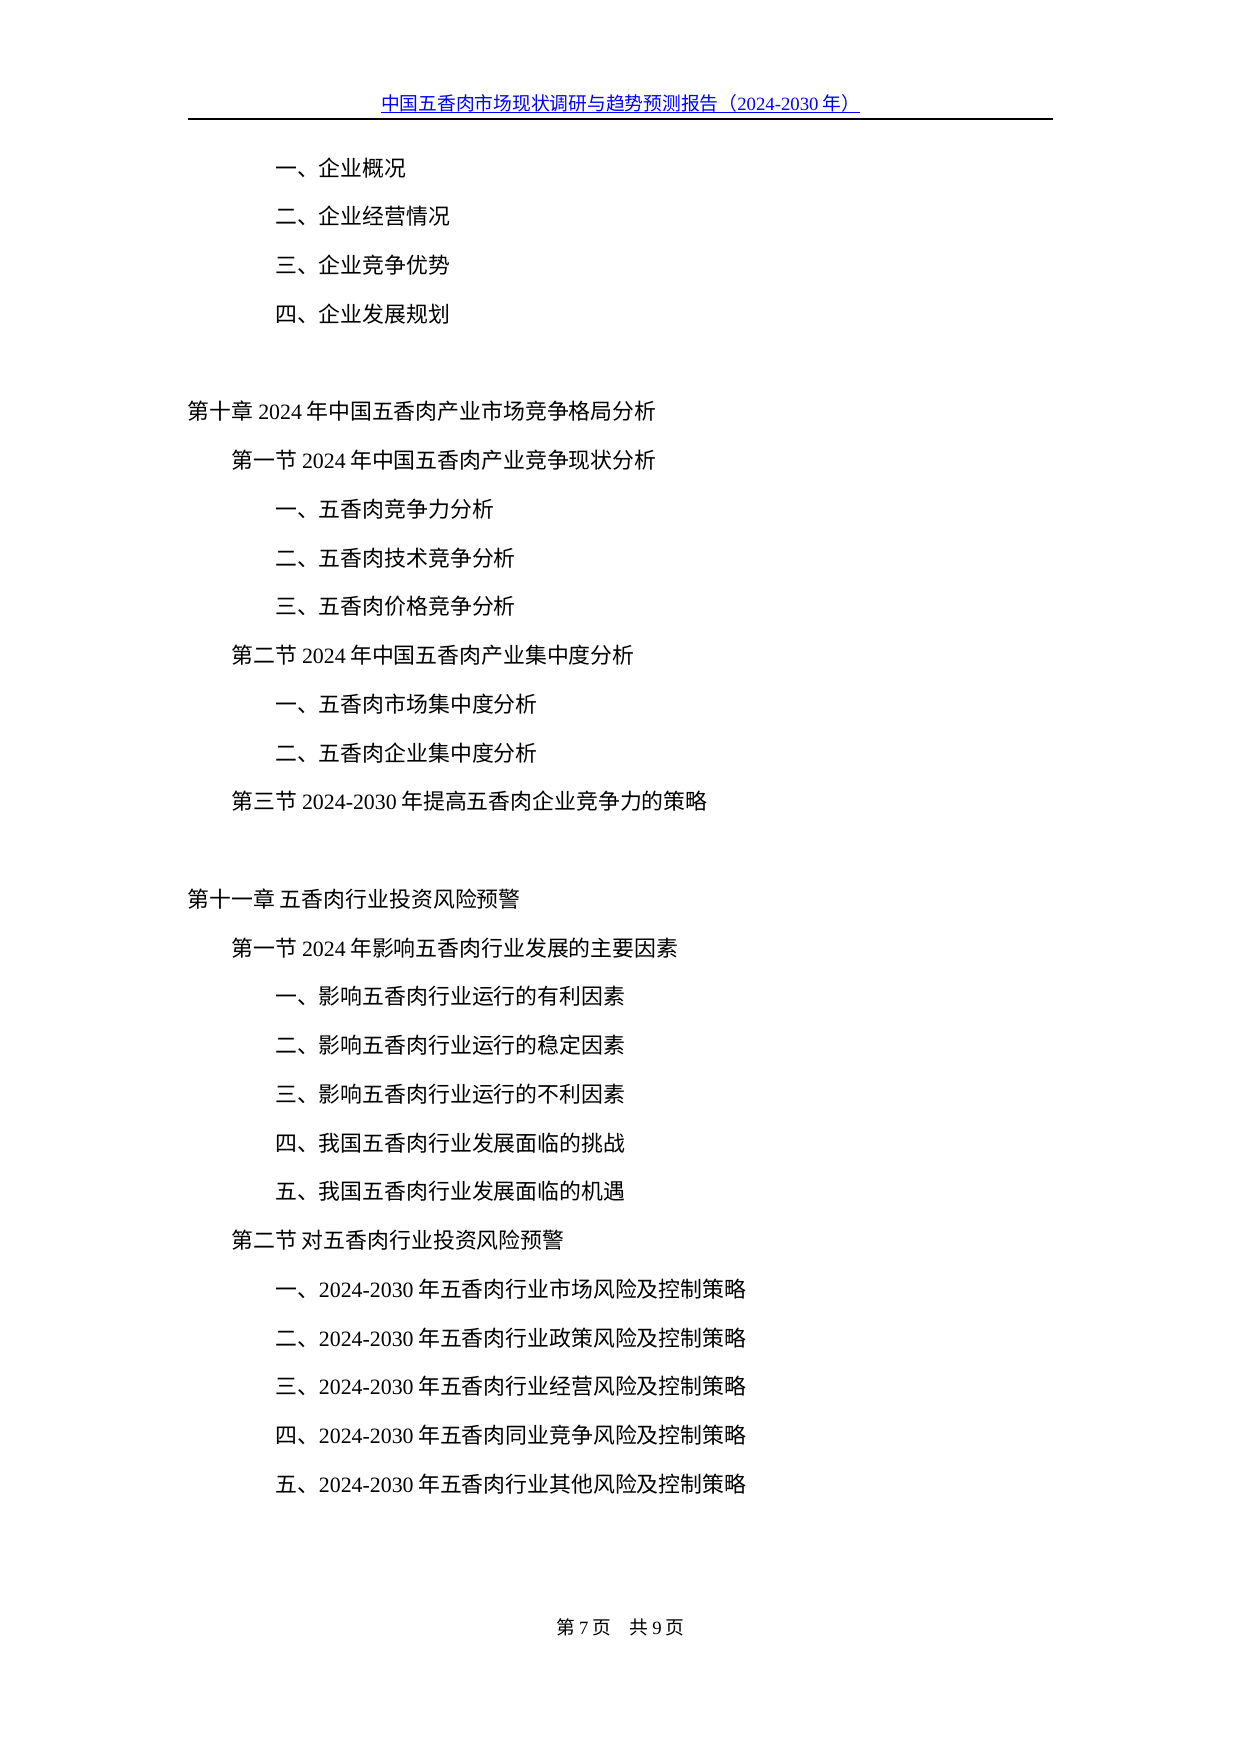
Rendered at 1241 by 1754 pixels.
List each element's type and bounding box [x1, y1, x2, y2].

text [187, 150, 1053, 1499]
